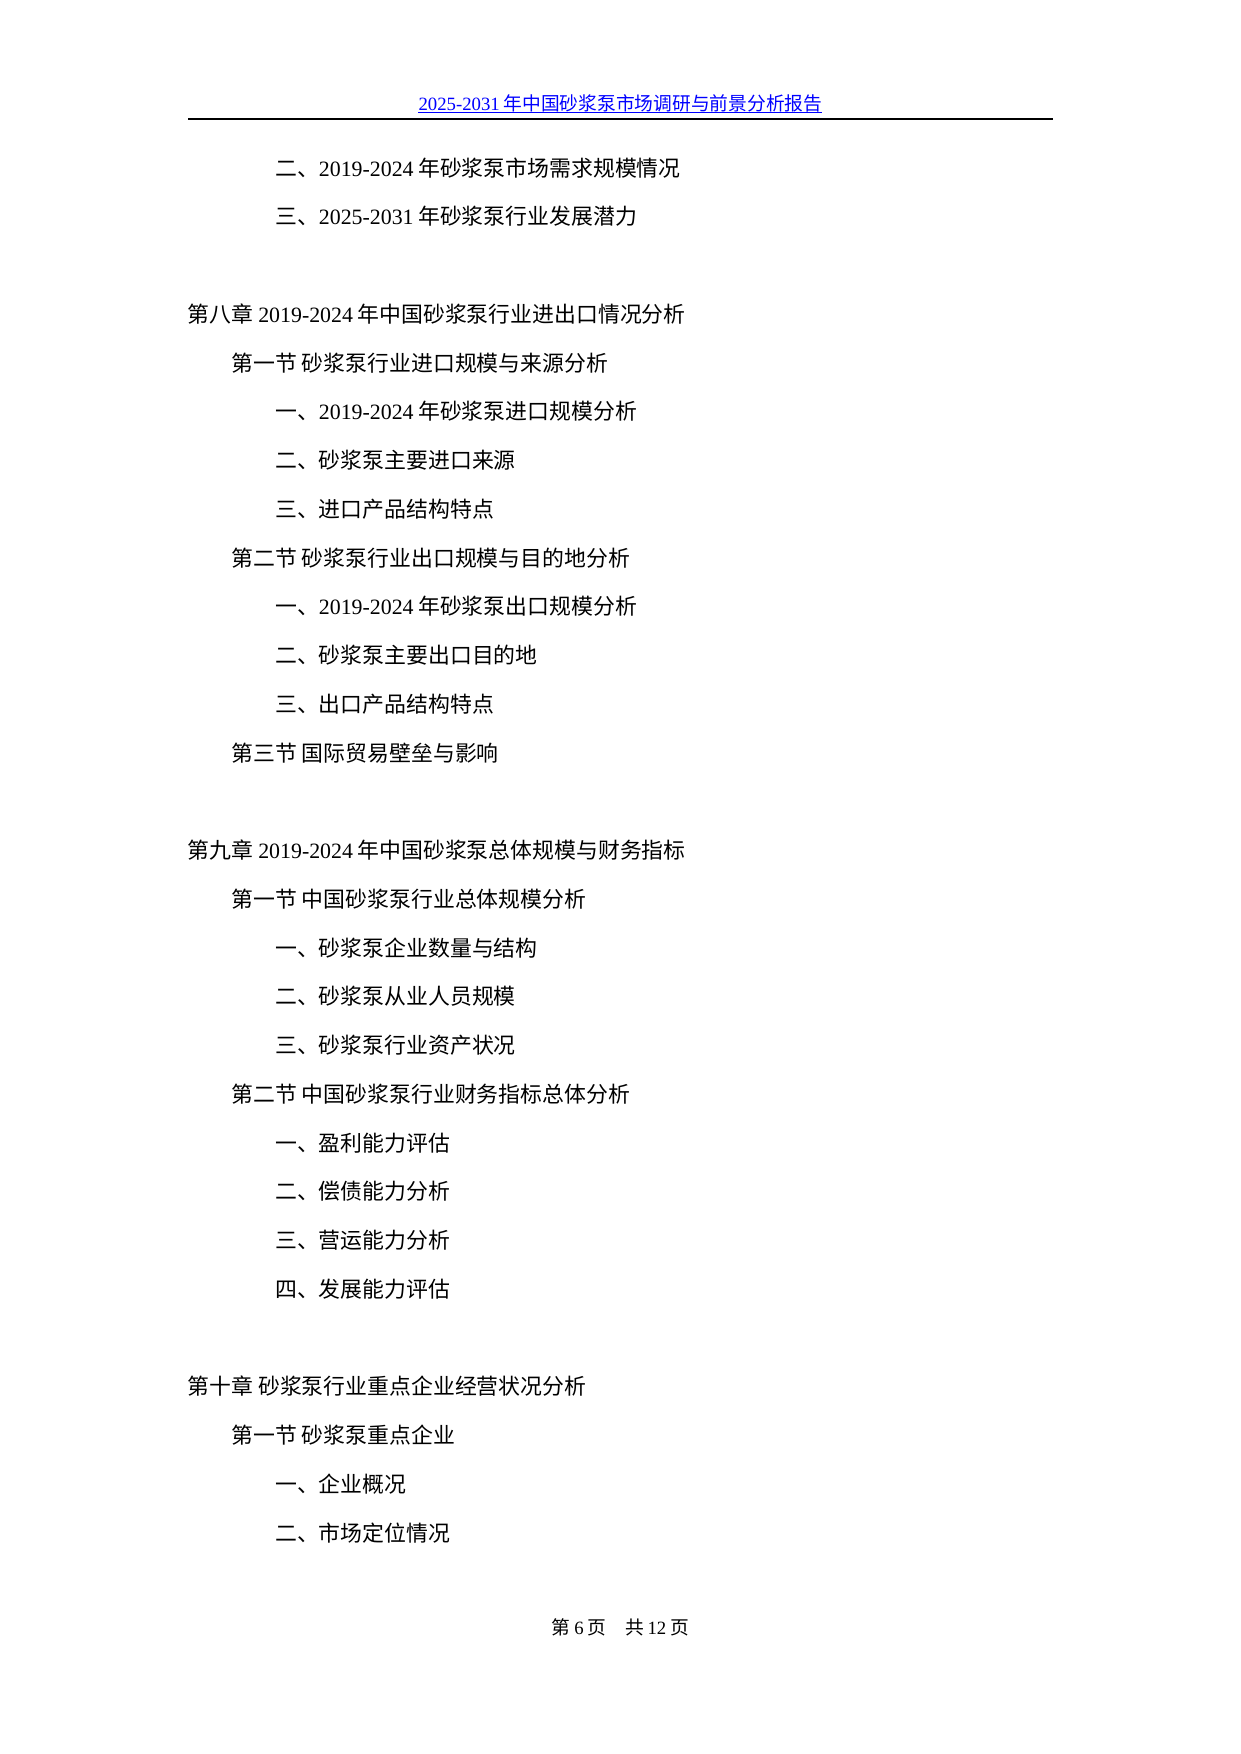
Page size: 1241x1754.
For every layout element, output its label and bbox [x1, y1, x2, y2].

text [187, 150, 1053, 1548]
